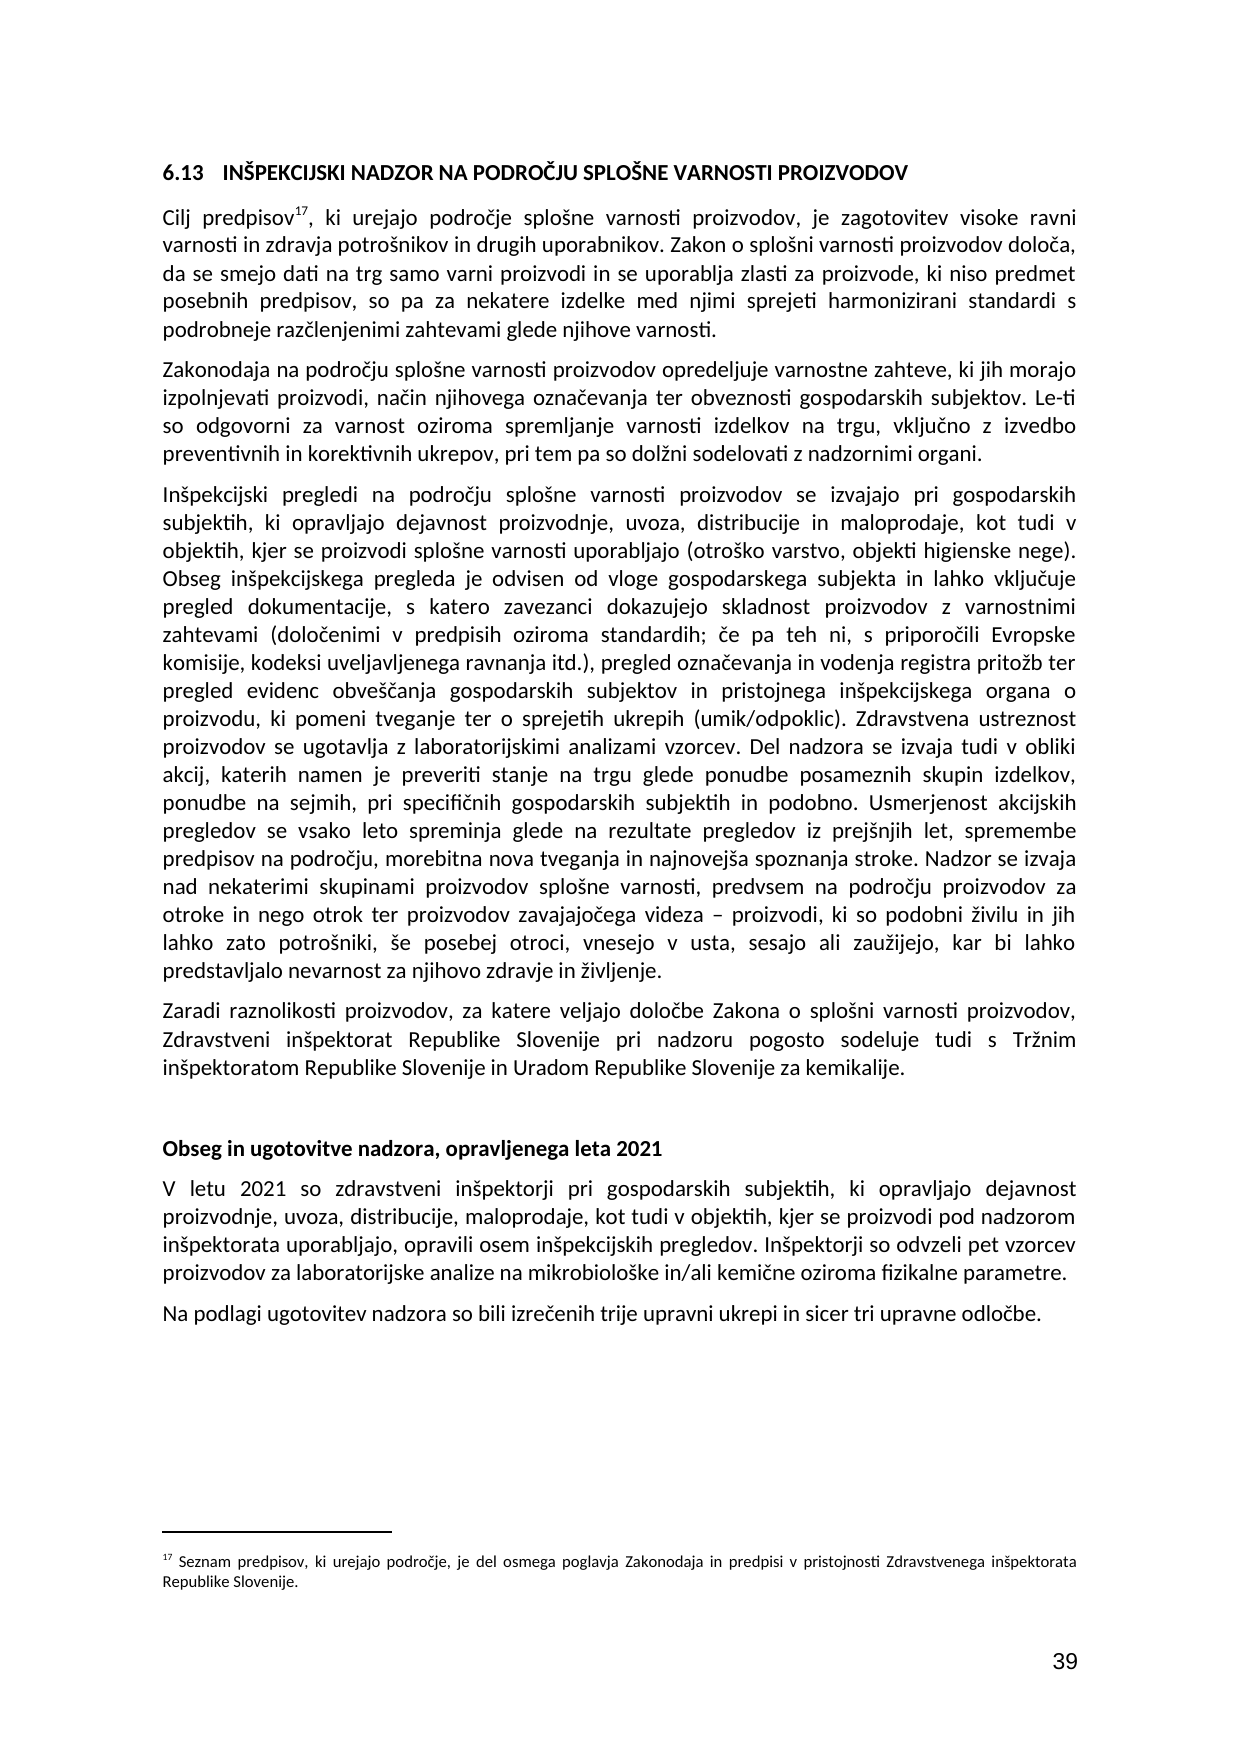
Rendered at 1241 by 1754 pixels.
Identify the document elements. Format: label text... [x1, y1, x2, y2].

list INŠPEKCIJSKI NADZOR NA PODROČJU SPLOŠNE VARNOSTI PROIZVODOV [162, 158, 1078, 186]
text Obseg in ugotovitve nadzora, opravljenega leta 2021 [162, 1134, 1078, 1162]
text Inšpekcijski pregledi na področju splošne varnosti proizvodov se izvajajo pri gospodarskih subjektih, ki opravljajo dejavnost proizvodnje, uvoza, distribucije in maloprodaje, kot tudi v objektih, kjer se proizvodi splošne varnosti uporabljajo (otroško varstvo, objekti higienske nege). Obseg inšpekcijskega pregleda je odvisen od vloge gospodarskega subjekta in lahko vključuje pregled dokumentacije, s katero zavezanci dokazujejo skladnost proizvodov z varnostnimi zahtevami (določenimi v predpisih oziroma standardih; če pa teh ni, s priporočili Evropske komisije, kodeksi uveljavljenega ravnanja itd.), pregled označevanja in vodenja registra pritožb ter pregled evidenc obveščanja gospodarskih subjektov in pristojnega inšpekcijskega organa o proizvodu, ki pomeni tveganje ter o sprejetih ukrepih (umik/odpoklic). Zdravstvena ustreznost proizvodov se ugotavlja z laboratorijskimi analizami vzorcev. Del nadzora se izvaja tudi v obliki akcij, katerih namen je preveriti stanje na trgu glede ponudbe posameznih skupin izdelkov, ponudbe na sejmih, pri specifičnih gospodarskih subjektih in podobno. Usmerjenost akcijskih pregledov se vsako leto spreminja glede na rezultate pregledov iz prejšnjih let, spremembe predpisov na področju, morebitna nova tveganja in najnovejša spoznanja stroke. Nadzor se izvaja nad nekaterimi skupinami proizvodov splošne varnosti, predvsem na področju proizvodov za otroke in nego otrok ter proizvodov zavajajočega videza – proizvodi, ki so podobni živilu in jih lahko zato potrošniki, še posebej otroci, vnesejo v usta, sesajo ali zaužijejo, kar bi lahko predstavljalo nevarnost za njihovo zdravje in življenje. [162, 480, 1078, 984]
text Cilj predpisov, ki urejajo področje splošne varnosti proizvodov, je zagotovitev visoke ravni varnosti in zdravja potrošnikov in drugih uporabnikov. Zakon o splošni varnosti proizvodov določa, da se smejo dati na trg samo varni proizvodi in se uporablja zlasti za proizvode, ki niso predmet posebnih predpisov, so pa za nekatere izdelke med njimi sprejeti harmonizirani standardi s podrobneje razčlenjenimi zahtevami glede njihove varnosti. [162, 203, 1078, 343]
text Zaradi raznolikosti proizvodov, za katere veljajo določbe Zakona o splošni varnosti proizvodov, Zdravstveni inšpektorat Republike Slovenije pri nadzoru pogosto sodeluje tudi s Tržnim inšpektoratom Republike Slovenije in Uradom Republike Slovenije za kemikalije. [162, 997, 1078, 1081]
text V letu 2021 so zdravstveni inšpektorji pri gospodarskih subjektih, ki opravljajo dejavnost proizvodnje, uvoza, distribucije, maloprodaje, kot tudi v objektih, kjer se proizvodi pod nadzorom inšpektorata uporabljajo, opravili osem inšpekcijskih pregledov. Inšpektorji so odvzeli pet vzorcev proizvodov za laboratorijske analize na mikrobiološke in/ali kemične oziroma fizikalne parametre. [162, 1174, 1078, 1286]
text Na podlagi ugotovitev nadzora so bili izrečenih trije upravni ukrepi in sicer tri upravne odločbe. [162, 1299, 1078, 1327]
text Zakonodaja na področju splošne varnosti proizvodov opredeljuje varnostne zahteve, ki jih morajo izpolnjevati proizvodi, način njihovega označevanja ter obveznosti gospodarskih subjektov. Le-ti so odgovorni za varnost oziroma spremljanje varnosti izdelkov na trgu, vključno z izvedbo preventivnih in korektivnih ukrepov, pri tem pa so dolžni sodelovati z nadzornimi organi. [162, 355, 1078, 467]
